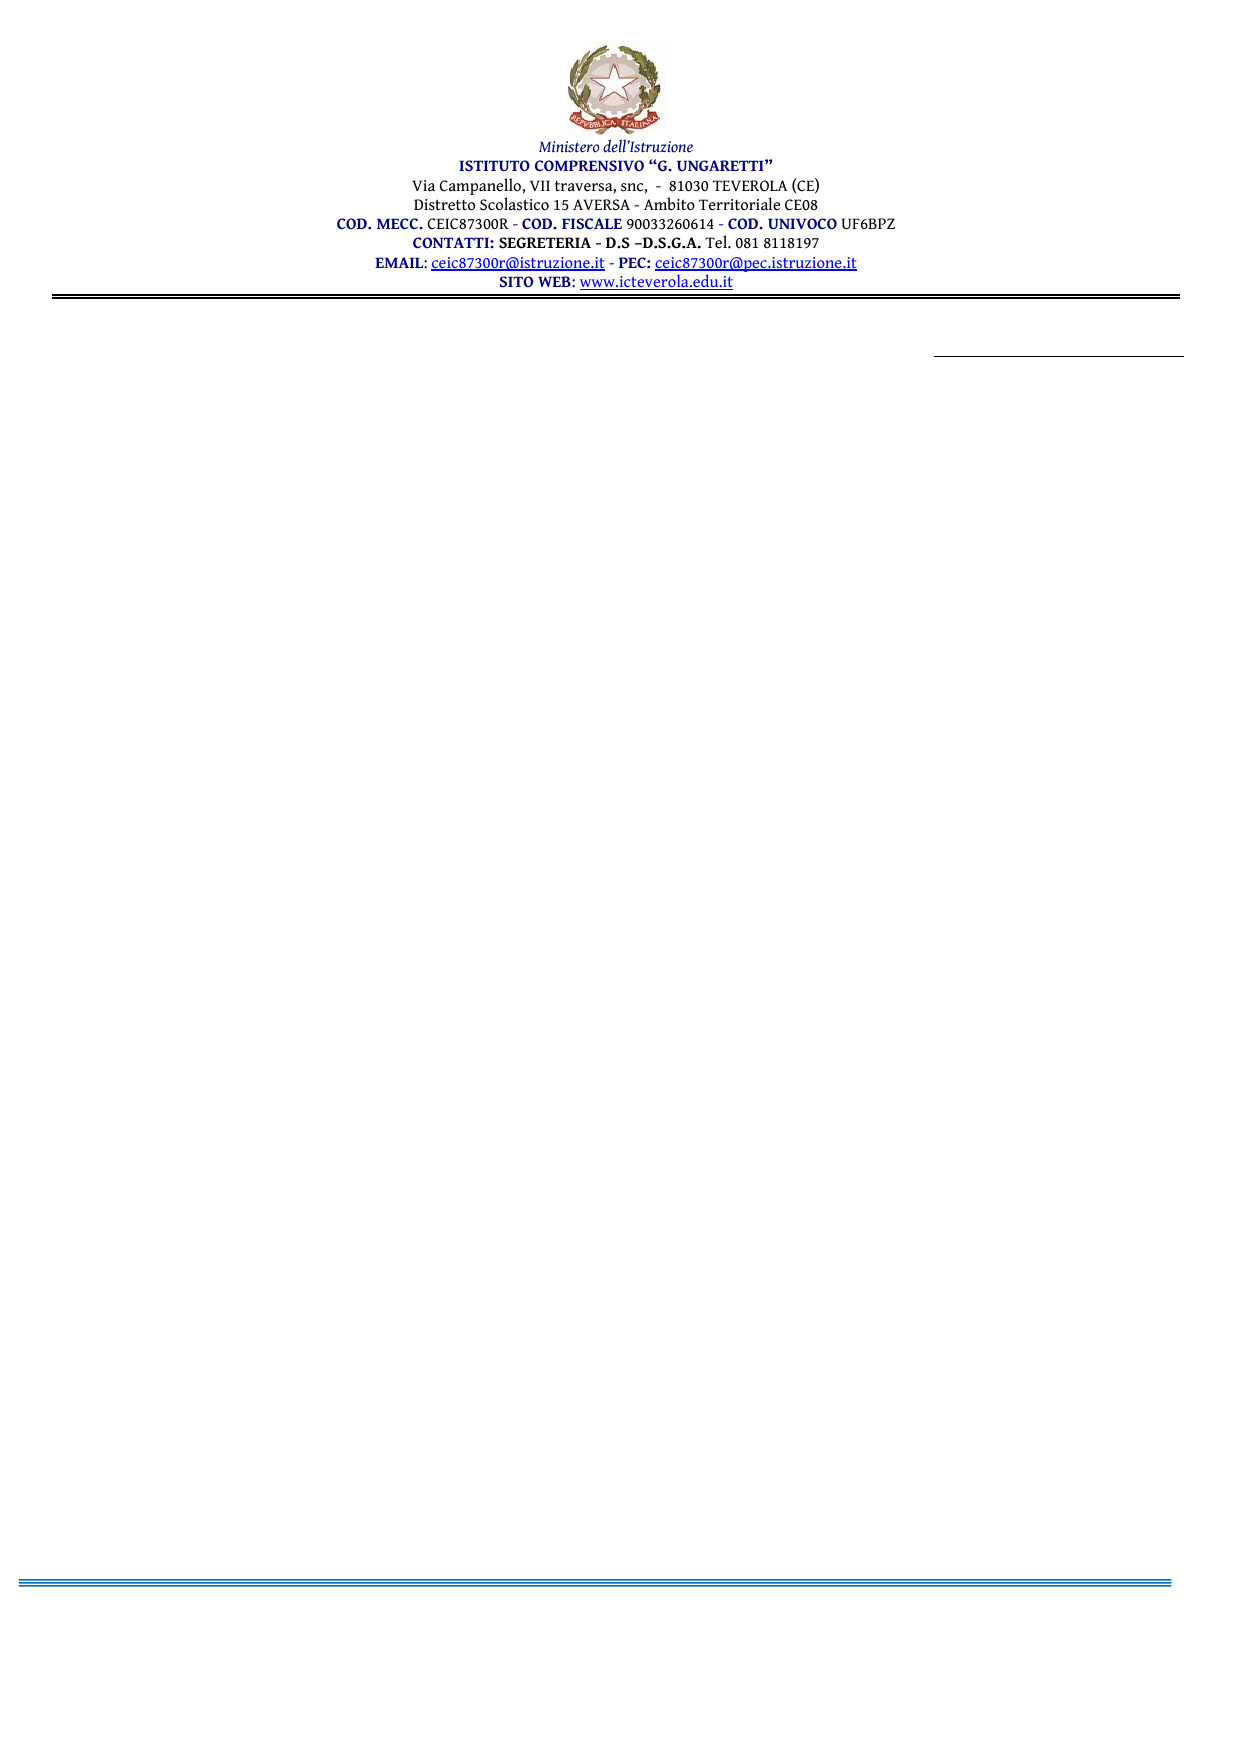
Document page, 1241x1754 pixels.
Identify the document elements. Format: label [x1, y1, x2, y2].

picture [565, 41, 667, 138]
